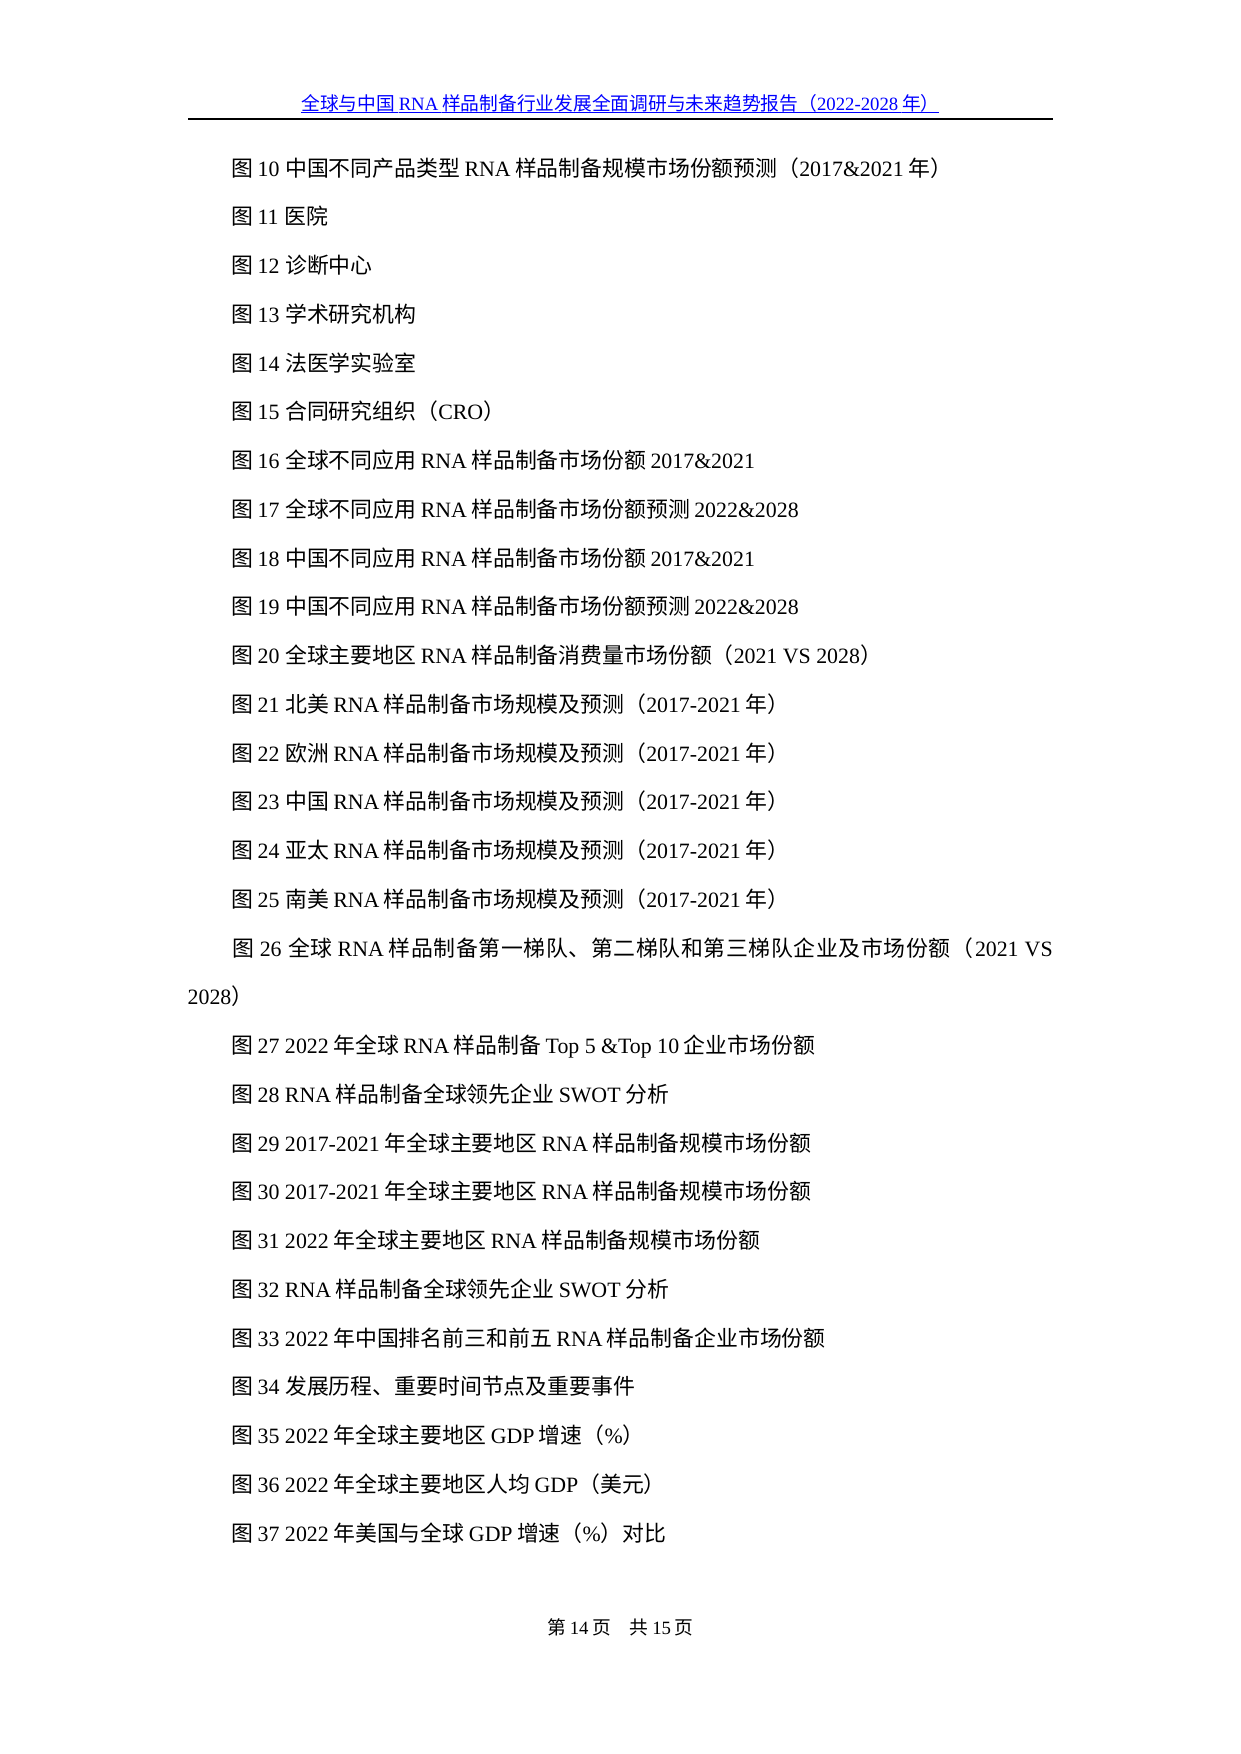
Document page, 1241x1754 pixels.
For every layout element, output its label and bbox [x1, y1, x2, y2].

text [187, 150, 1053, 1548]
